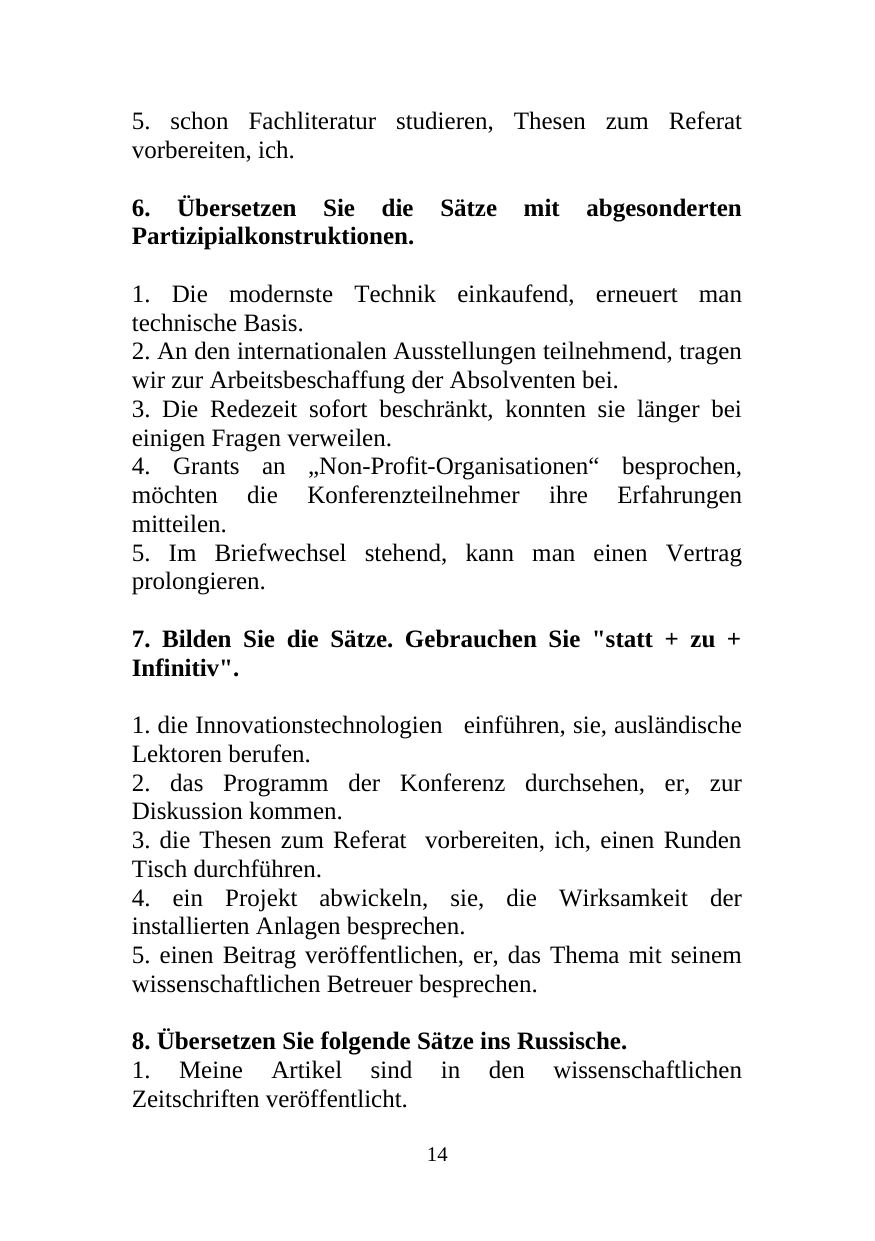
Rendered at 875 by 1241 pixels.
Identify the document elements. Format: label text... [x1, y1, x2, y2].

text 2. das Programm der Konferenz durchsehen, er, zur Diskussion kommen. [132, 768, 742, 825]
text 2. An den internationalen Ausstellungen teilnehmend, tragen wir zur Arbeitsbeschaffung der Absolventen bei. [132, 336, 742, 394]
text 1. Die modernste Technik einkaufend, erneuert man technische Basis. [132, 279, 742, 336]
text 1. Meine Artikel sind in den wissenschaftlichen Zeitschriften veröffentlicht. [132, 1055, 742, 1113]
text 5. schon Fachliteratur studieren, Thesen zum Referat vorbereiten, ich. [132, 106, 742, 164]
text 1. die Innovationstechnologien einführen, sie, ausländische Lektoren berufen. [132, 710, 742, 768]
text 7. Bilden Sie die Sätze. Gebrauchen Sie "statt + zu + Infinitiv". [132, 624, 742, 681]
text 5. Im Briefwechsel stehend, kann man einen Vertrag prolongieren. [132, 538, 742, 595]
text 5. einen Beitrag veröffentlichen, er, das Thema mit seinem wissenschaftlichen Betreuer besprechen. [132, 940, 742, 998]
text 3. die Thesen zum Referat vorbereiten, ich, einen Runden Tisch durchführen. [132, 825, 742, 883]
text 3. Die Redezeit sofort beschränkt, konnten sie länger bei einigen Fragen verweilen. [132, 394, 742, 451]
text 8. Übersetzen Sie folgende Sätze ins Russische. [132, 1026, 742, 1055]
text 6. Übersetzen Sie die Sätze mit abgesonderten Partizipialkonstruktionen. [132, 193, 742, 250]
text 4. ein Projekt abwickeln, sie, die Wirksamkeit der installierten Anlagen besprechen. [132, 883, 742, 940]
text 4. Grants an „Non-Profit-Organisationen“ besprochen, möchten die Konferenzteilnehmer ihre Erfahrungen mitteilen. [132, 451, 742, 538]
